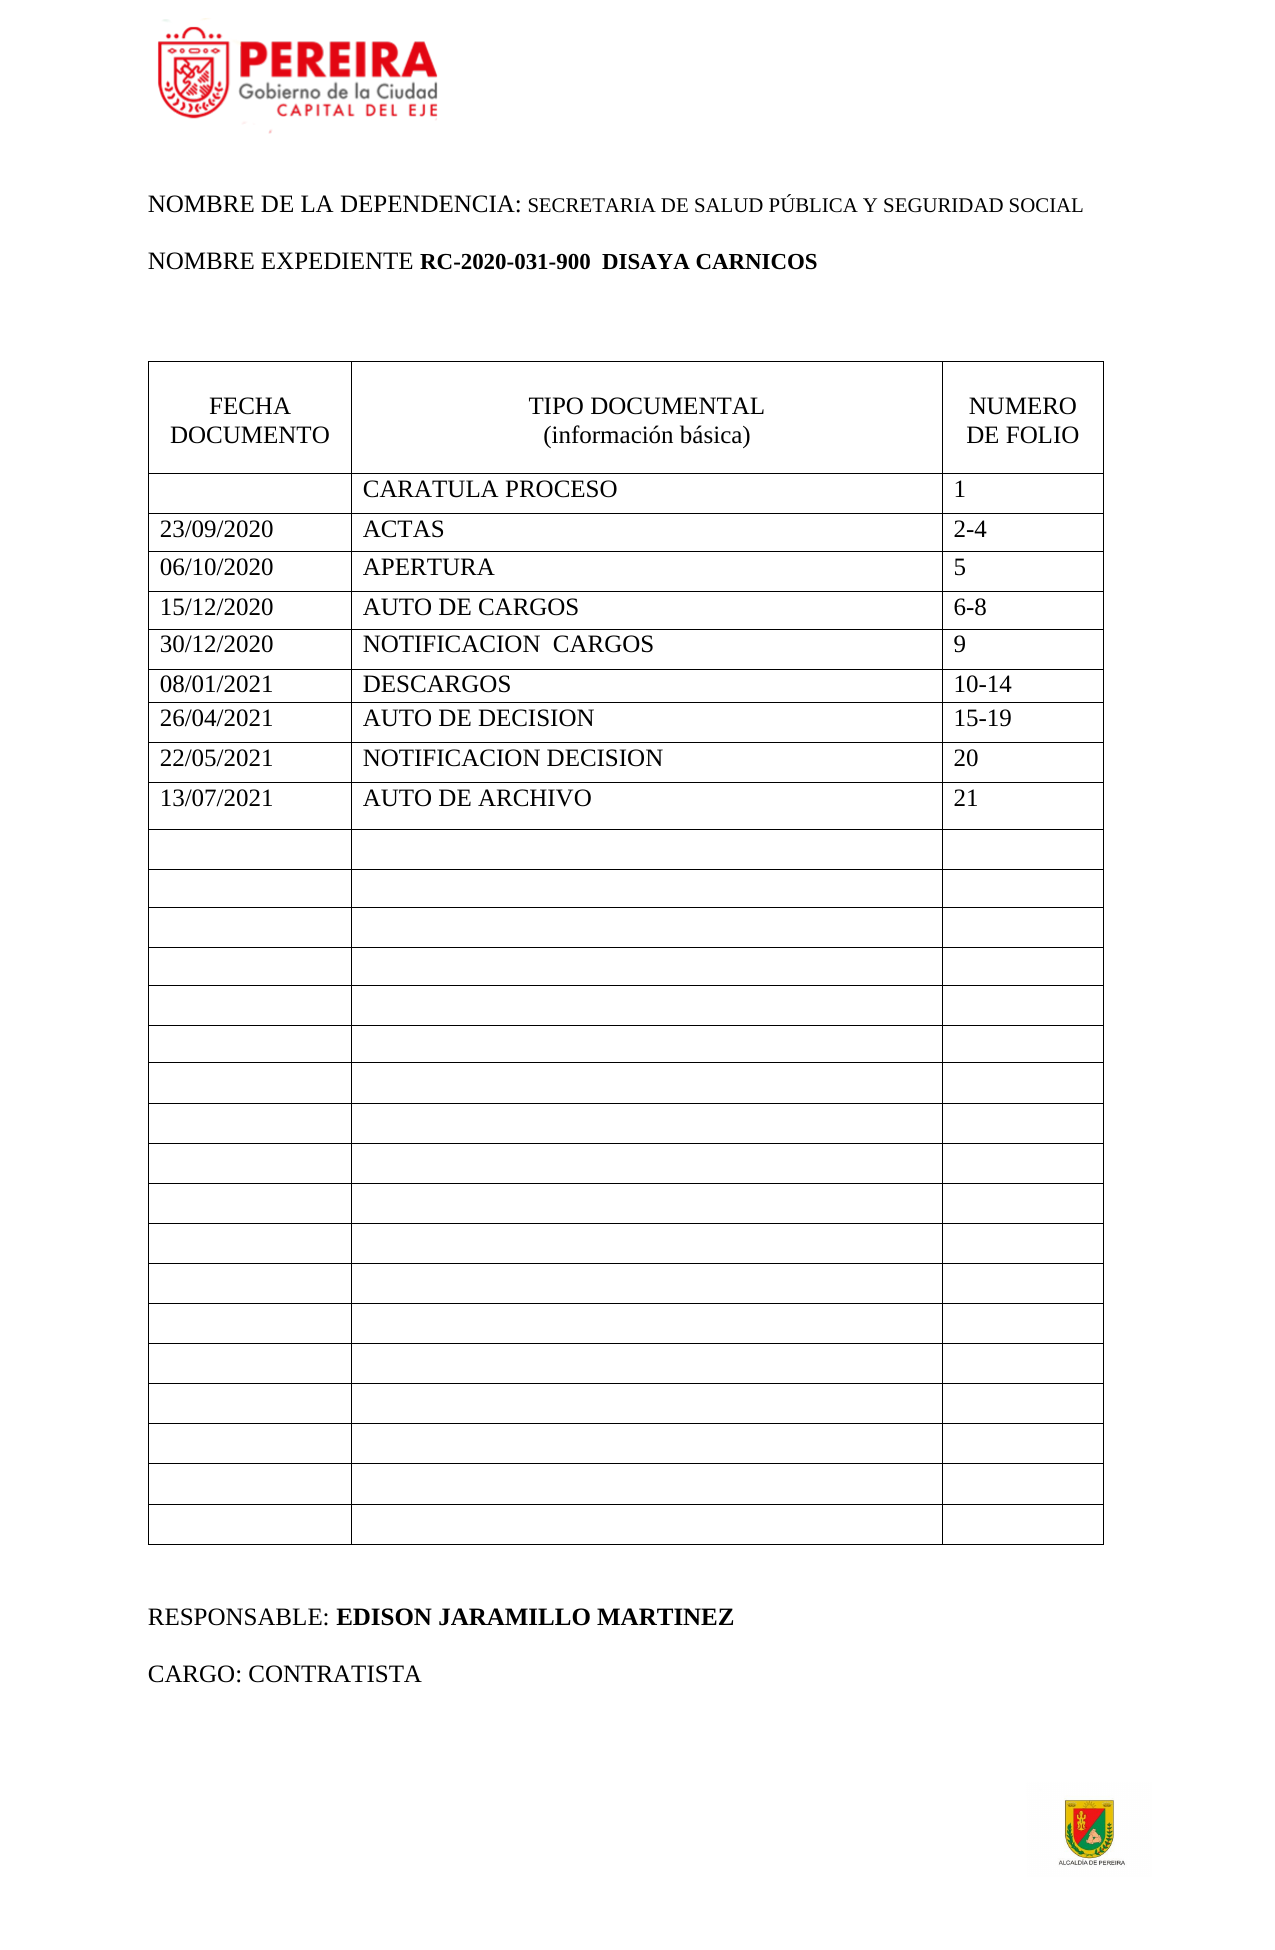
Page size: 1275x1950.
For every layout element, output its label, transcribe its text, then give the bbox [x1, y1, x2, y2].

table_cell 30/12/2020 [149, 630, 351, 668]
table_cell [149, 830, 351, 869]
table_cell [943, 870, 1103, 907]
table_cell [149, 474, 351, 513]
table_cell AUTO DE CARGOS [352, 592, 942, 628]
table_cell [149, 1464, 351, 1503]
text CARGO: CONTRATISTA [148, 1659, 1152, 1688]
table_cell [352, 948, 942, 984]
table_cell [149, 1505, 351, 1543]
table_cell [943, 948, 1103, 984]
table_cell [149, 1304, 351, 1343]
table_cell 6-8 [943, 592, 1103, 628]
table_cell [943, 1304, 1103, 1343]
table_cell [352, 1264, 942, 1303]
table_cell [149, 1344, 351, 1383]
table_cell [352, 1184, 942, 1223]
table_cell [943, 1264, 1103, 1303]
table_cell [352, 1464, 942, 1503]
table_cell [149, 1184, 351, 1223]
table_cell [943, 1344, 1103, 1383]
table_cell [149, 1063, 351, 1102]
table_cell 15-19 [943, 703, 1103, 742]
table_cell [352, 1304, 942, 1343]
table_cell [352, 1384, 942, 1423]
table_cell NOTIFICACION CARGOS [352, 630, 942, 668]
table_cell [943, 1384, 1103, 1423]
table_cell 20 [943, 743, 1103, 782]
table_cell NOTIFICACION DECISION [352, 743, 942, 782]
table_cell [149, 1424, 351, 1463]
picture [150, 17, 444, 133]
table_cell 22/05/2021 [149, 743, 351, 782]
table_cell [352, 908, 942, 947]
table_cell [352, 1144, 942, 1183]
table_cell AUTO DE ARCHIVO [352, 783, 942, 829]
table_cell [352, 1063, 942, 1102]
table_cell [352, 1026, 942, 1062]
table_cell 26/04/2021 [149, 703, 351, 742]
table_cell [352, 1424, 942, 1463]
table_cell [943, 1026, 1103, 1062]
table_cell [149, 1384, 351, 1423]
table_cell 21 [943, 783, 1103, 829]
table_cell [149, 870, 351, 907]
table_cell [149, 1104, 351, 1142]
table_cell 2-4 [943, 514, 1103, 551]
picture [1026, 1782, 1152, 1877]
table_cell [943, 1144, 1103, 1183]
table_cell 08/01/2021 [149, 670, 351, 702]
table_cell 10-14 [943, 670, 1103, 702]
table_cell [149, 908, 351, 947]
table_cell [352, 986, 942, 1024]
table_cell [943, 1224, 1103, 1263]
text RESPONSABLE: EDISON JARAMILLO MARTINEZ [148, 1602, 1152, 1631]
table_cell APERTURA [352, 552, 942, 591]
table_cell [943, 830, 1103, 869]
table_cell [352, 1224, 942, 1263]
table_cell 23/09/2020 [149, 514, 351, 551]
table_cell [352, 870, 942, 907]
table_cell AUTO DE DECISION [352, 703, 942, 742]
table_cell CARATULA PROCESO [352, 474, 942, 513]
table_cell [943, 1505, 1103, 1543]
table_header FECHA DOCUMENTO [149, 362, 351, 473]
table_cell [149, 1224, 351, 1263]
table_cell 9 [943, 630, 1103, 668]
table_cell DESCARGOS [352, 670, 942, 702]
table_cell ACTAS [352, 514, 942, 551]
table_cell 13/07/2021 [149, 783, 351, 829]
table_cell [352, 1505, 942, 1543]
table_cell [352, 830, 942, 869]
table_cell 1 [943, 474, 1103, 513]
table_cell [352, 1344, 942, 1383]
table_cell [943, 1104, 1103, 1142]
table_cell [943, 986, 1103, 1024]
table_cell [943, 1424, 1103, 1463]
table_cell 15/12/2020 [149, 592, 351, 628]
table_cell [149, 1144, 351, 1183]
table_cell [943, 1464, 1103, 1503]
table_cell [149, 1264, 351, 1303]
table_cell 5 [943, 552, 1103, 591]
table_cell [149, 1026, 351, 1062]
table_cell [943, 1184, 1103, 1223]
table_cell [943, 1063, 1103, 1102]
table_cell [352, 1104, 942, 1142]
table_cell [149, 948, 351, 984]
table_header NUMERO DE FOLIO [943, 362, 1103, 473]
table_header TIPO DOCUMENTAL (información básica) [352, 362, 942, 473]
table_cell [149, 986, 351, 1024]
table_cell [943, 908, 1103, 947]
table_cell 06/10/2020 [149, 552, 351, 591]
